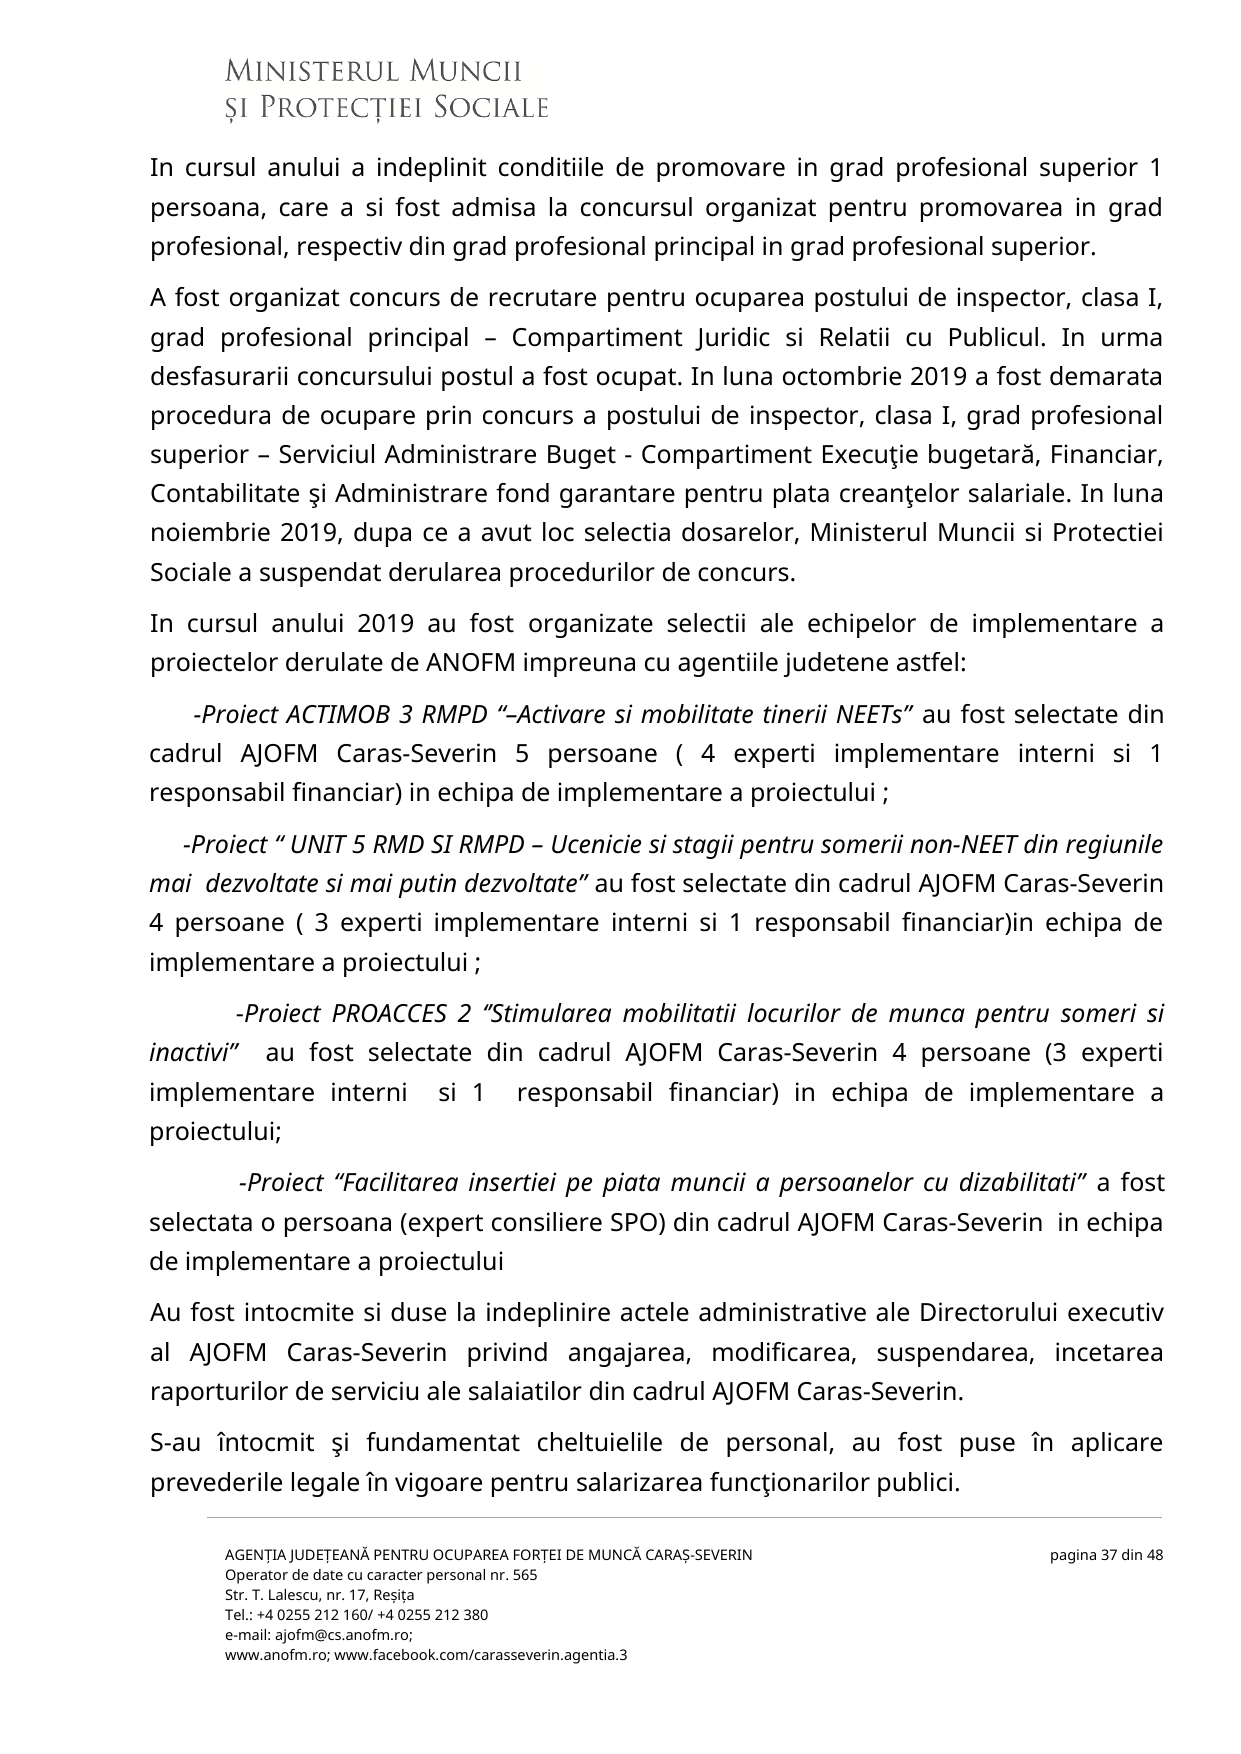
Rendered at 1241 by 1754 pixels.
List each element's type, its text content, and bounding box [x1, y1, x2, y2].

text In cursul anului 2019 au fost organizate selectii ale echipelor de implementare a proiectelor derulate de ANOFM impreuna cu agentiile judetene astfel: [150, 606, 1165, 679]
text Au fost intocmite si duse la indeplinire actele administrative ale Directorului executiv al AJOFM Caras-Severin privind angajarea, modificarea, suspendarea, incetarea raporturilor de serviciu ale salaiatilor din cadrul AJOFM Caras-Severin. [150, 1295, 1165, 1407]
text -Proiect “Facilitarea insertiei pe piata muncii a persoanelor cu dizabilitati” a fost selectata o persoana (expert consiliere SPO) din cadrul AJOFM Caras-Severin in echipa de implementare a proiectului [149, 1165, 1165, 1277]
text -Proiect PROACCES 2 ‘’Stimularea mobilitatii locurilor de munca pentru someri si inactivi” au fost selectate din cadrul AJOFM Caras-Severin 4 persoane (3 experti implementare interni si 1 responsabil financiar) in echipa de implementare a proiectului; [149, 996, 1165, 1147]
text S-au întocmit şi fundamentat cheltuielile de personal, au fost puse în aplicare prevederile legale în vigoare pentru salarizarea funcţionarilor publici. [150, 1425, 1165, 1498]
picture [225, 58, 548, 124]
text -Proiect ACTIMOB 3 RMPD “–Activare si mobilitate tinerii NEETs” au fost selectate din cadrul AJOFM Caras-Severin 5 persoane ( 4 experti implementare interni si 1 responsabil financiar) in echipa de implementare a proiectului ; [149, 697, 1165, 809]
text -Proiect “ UNIT 5 RMD SI RMPD – Ucenicie si stagii pentru somerii non-NEET din regiunile mai dezvoltate si mai putin dezvoltate” au fost selectate din cadrul AJOFM Caras-Severin 4 persoane ( 3 experti implementare interni si 1 responsabil financiar)in echipa de implementare a proiectului ; [149, 827, 1165, 978]
text In cursul anului a indeplinit conditiile de promovare in grad profesional superior 1 persoana, care a si fost admisa la concursul organizat pentru promovarea in grad profesional, respectiv din grad profesional principal in grad profesional superior. [150, 150, 1165, 262]
text A fost organizat concurs de recrutare pentru ocuparea postului de inspector, clasa I, grad profesional principal – Compartiment Juridic si Relatii cu Publicul. In urma desfasurarii concursului postul a fost ocupat. In luna octombrie 2019 a fost demarata procedura de ocupare prin concurs a postului de inspector, clasa I, grad profesional superior – Serviciul Administrare Buget - Compartiment Execuţie bugetară, Financiar, Contabilitate şi Administrare fond garantare pentru plata creanţelor salariale. In luna noiembrie 2019, dupa ce a avut loc selectia dosarelor, Ministerul Muncii si Protectiei Sociale a suspendat derularea procedurilor de concurs. [150, 280, 1165, 588]
